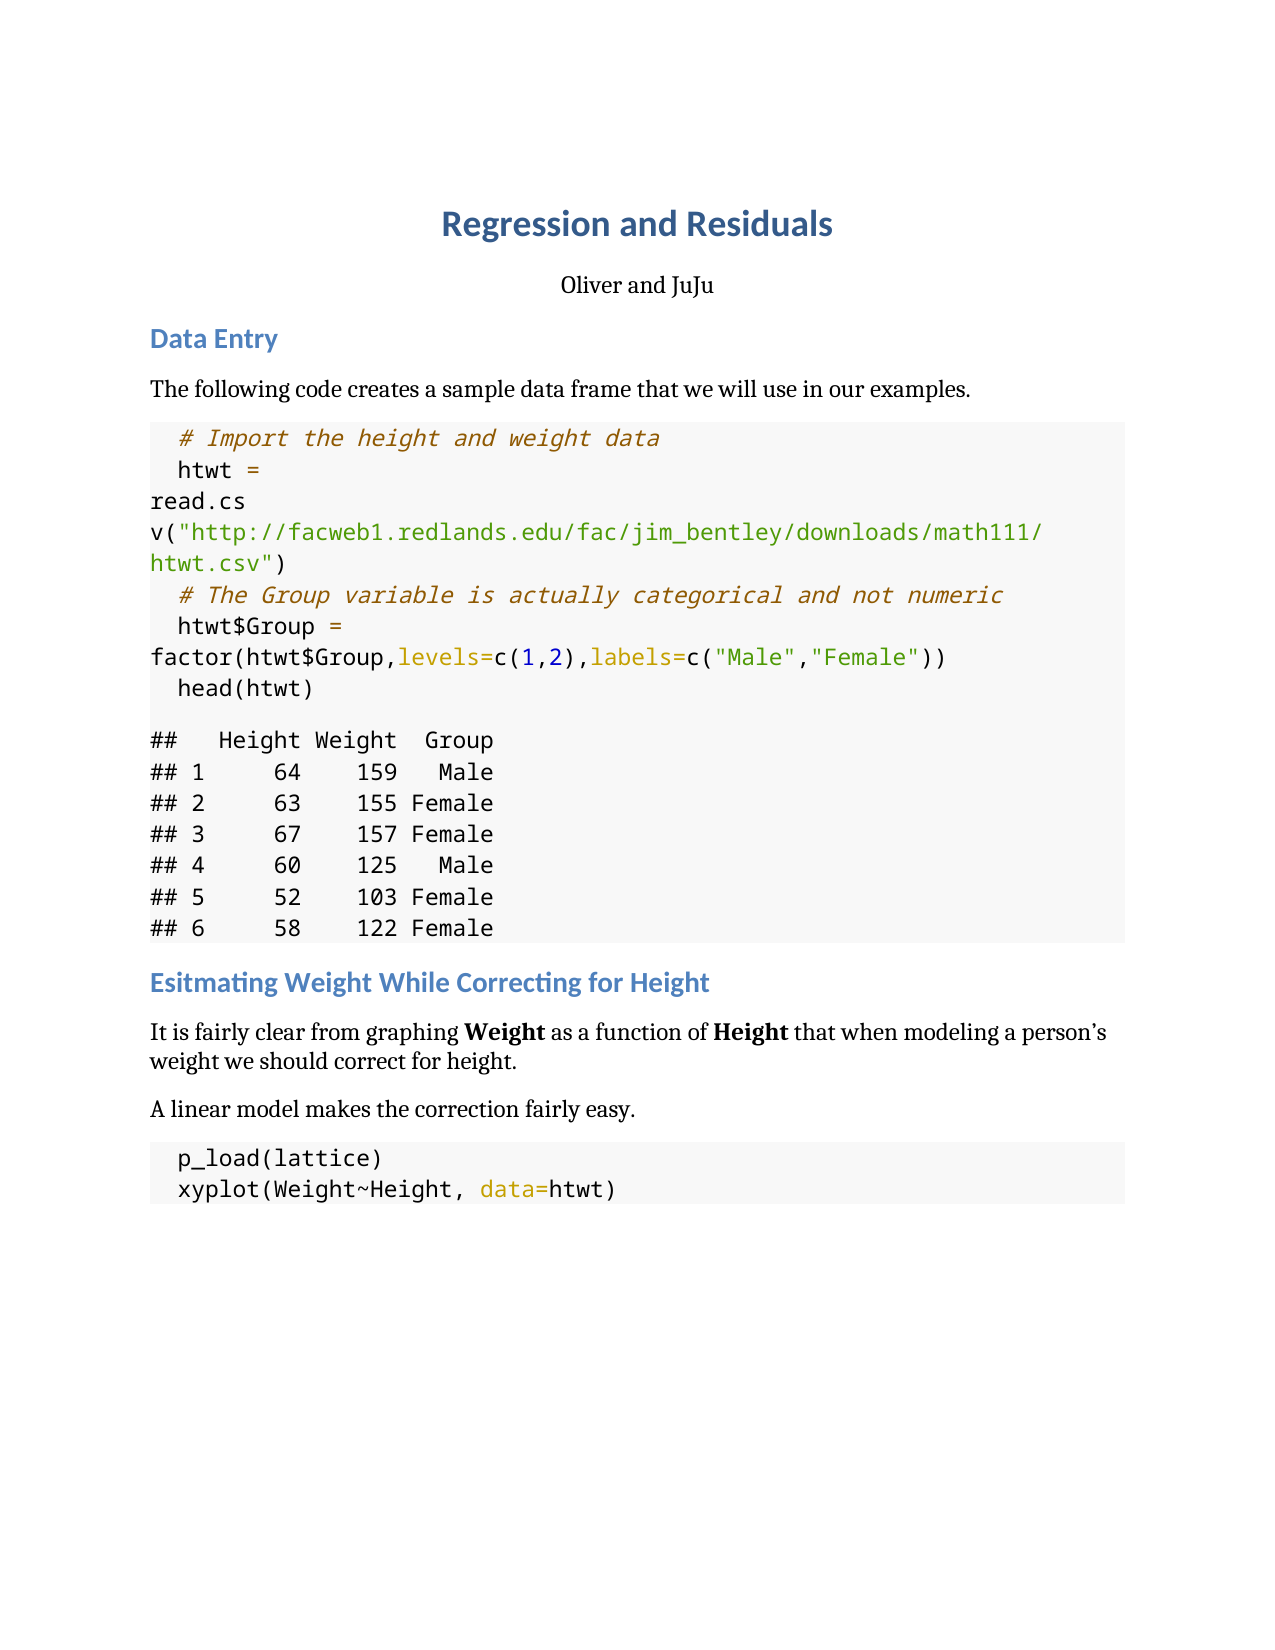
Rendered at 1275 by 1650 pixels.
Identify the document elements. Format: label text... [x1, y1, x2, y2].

subtitle Data Entry [150, 320, 1125, 356]
text It is fairly clear from graphing Weight as a function of Height that when modeling a person’s weight we should correct for height. [150, 1018, 1125, 1076]
title Regression and Residuals [150, 200, 1125, 246]
text The following code creates a sample data frame that we will use in our examples. [150, 375, 1125, 403]
text Oliver and JuJu [150, 271, 1125, 299]
text # Import the height and weight data htwt = read.csv("http://facweb1.redlands.edu/fac/jim_bentley/downloads/math111/htwt.csv") # The Group variable is actually categorical and not numeric htwt$Group = factor(htwt$Group,levels=c(1,2),labels=c("Male","Female")) head(htwt) [150, 422, 1125, 703]
text A linear model makes the correction fairly easy. [150, 1094, 1125, 1123]
text p_load(lattice) xyplot(Weight~Height, data=htwt) [384, 1142, 1125, 1204]
subtitle Esitmating Weight While Correcting for Height [150, 964, 1125, 999]
text ## Height Weight Group ## 1 64 159 Male ## 2 63 155 Female ## 3 67 157 Female ## 4 60 125 Male ## 5 52 103 Female ## 6 58 122 Female [150, 724, 1125, 943]
